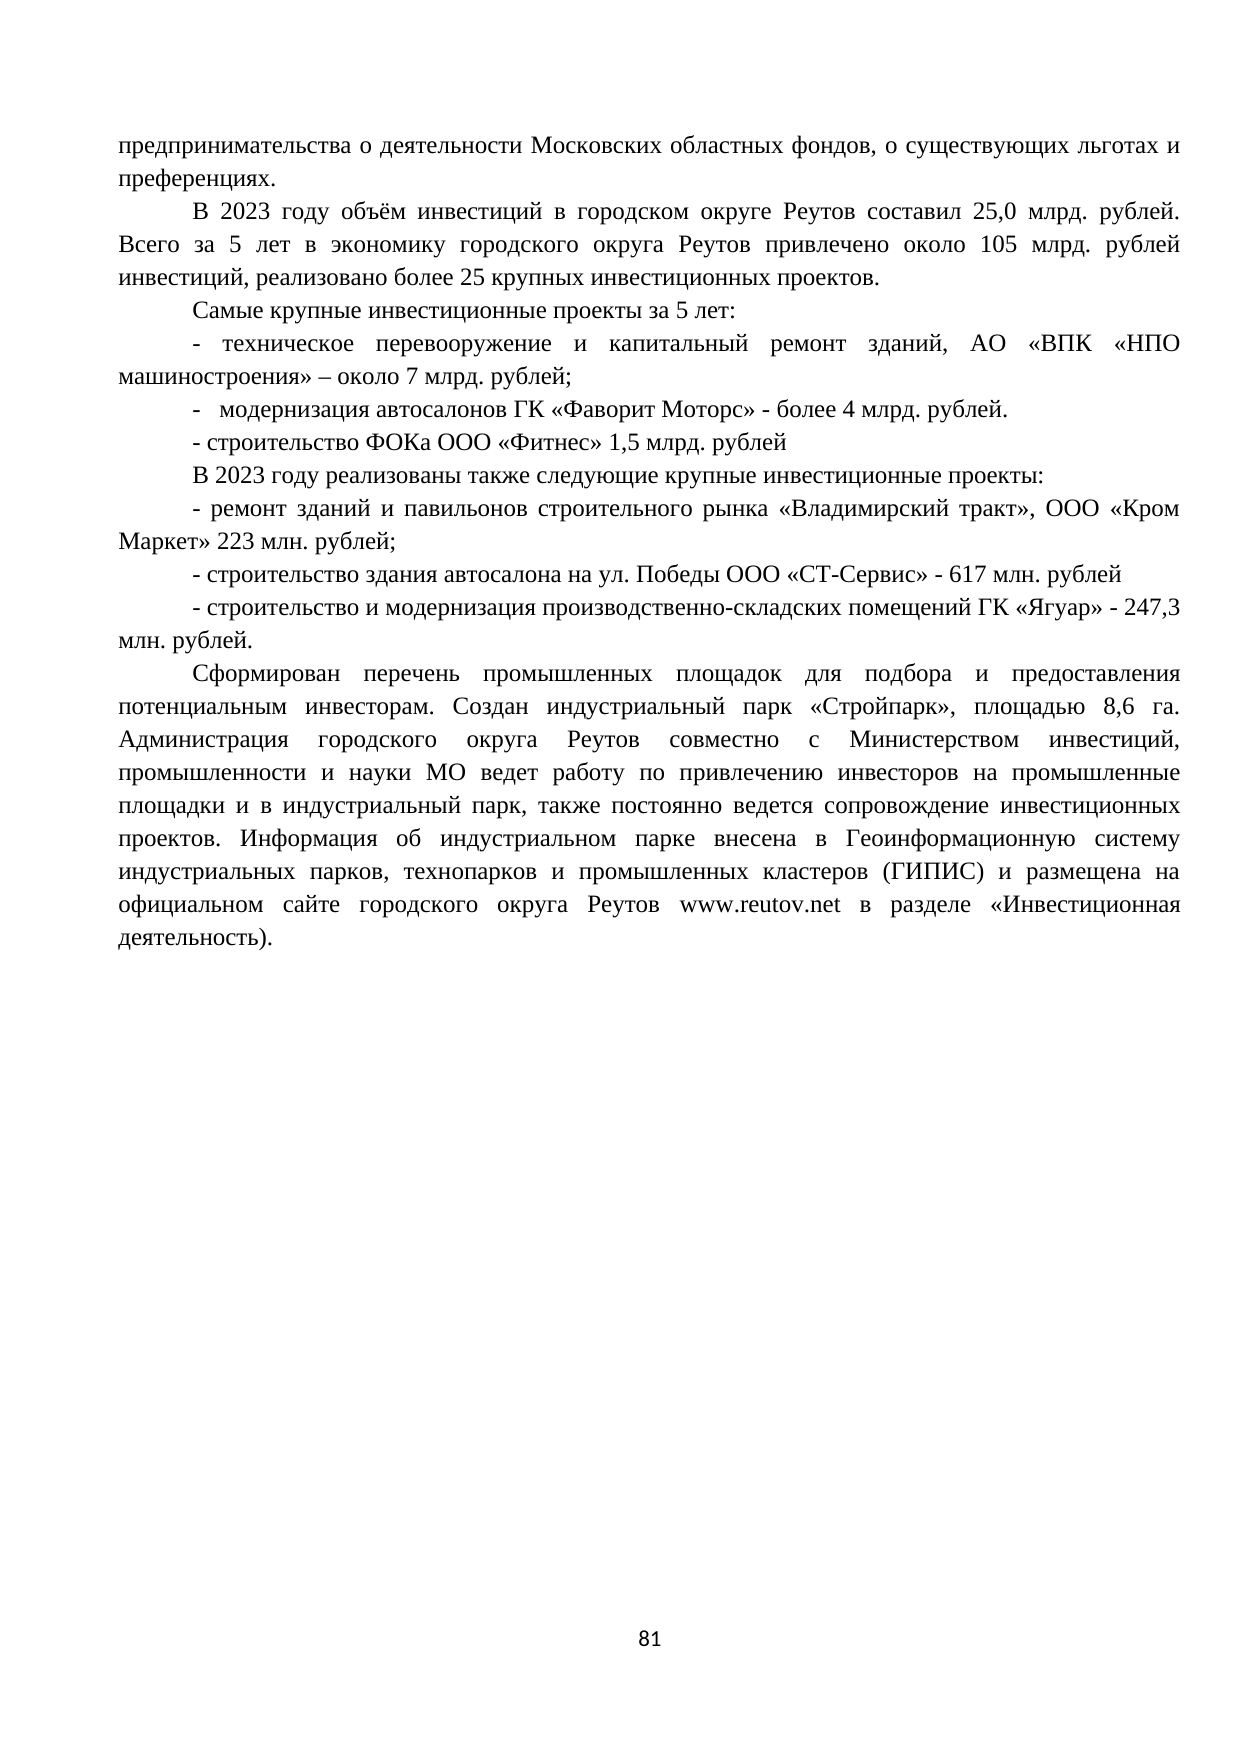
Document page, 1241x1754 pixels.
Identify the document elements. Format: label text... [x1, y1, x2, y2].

text - строительство ФОКа ООО «Фитнес» 1,5 млрд. рублей [118, 427, 1181, 456]
text Самые крупные инвестиционные проекты за 5 лет: [118, 295, 1181, 324]
text - строительство и модернизация производственно-складских помещений ГК «Ягуар» - 247,3 млн. рублей. [118, 592, 1181, 654]
text - ремонт зданий и павильонов строительного рынка «Владимирский тракт», ООО «Кром Маркет» 223 млн. рублей; [118, 493, 1181, 555]
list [118, 130, 1181, 192]
text - модернизация автосалонов ГК «Фаворит Моторс» - более 4 млрд. рублей. [118, 394, 1181, 423]
text В 2023 году объём инвестиций в городском округе Реутов составил 25,0 млрд. рублей. Всего за 5 лет в экономику городского округа Реутов привлечено около 105 млрд. рублей инвестиций, реализовано более 25 крупных инвестиционных проектов. [118, 196, 1181, 291]
text В 2023 году реализованы также следующие крупные инвестиционные проекты: [118, 460, 1181, 489]
text - строительство здания автосалона на ул. Победы ООО «СТ-Сервис» - 617 млн. рублей [118, 559, 1181, 588]
text Сформирован перечень промышленных площадок для подбора и предоставления потенциальным инвесторам. Создан индустриальный парк «Стройпарк», площадью 8,6 га. Администрация городского округа Реутов совместно с Министерством инвестиций, промышленности и науки МО ведет работу по привлечению инвесторов на промышленные площадки и в индустриальный парк, также постоянно ведется сопровождение инвестиционных проектов. Информация об индустриальном парке внесена в Геоинформационную систему индустриальных парков, технопарков и промышленных кластеров (ГИПИС) и размещена на официальном сайте городского округа Реутов www.reutov.net в разделе «Инвестиционная деятельность). [118, 658, 1181, 951]
text - техническое перевооружение и капитальный ремонт зданий, АО «ВПК «НПО машиностроения» – около 7 млрд. рублей; [118, 328, 1181, 390]
